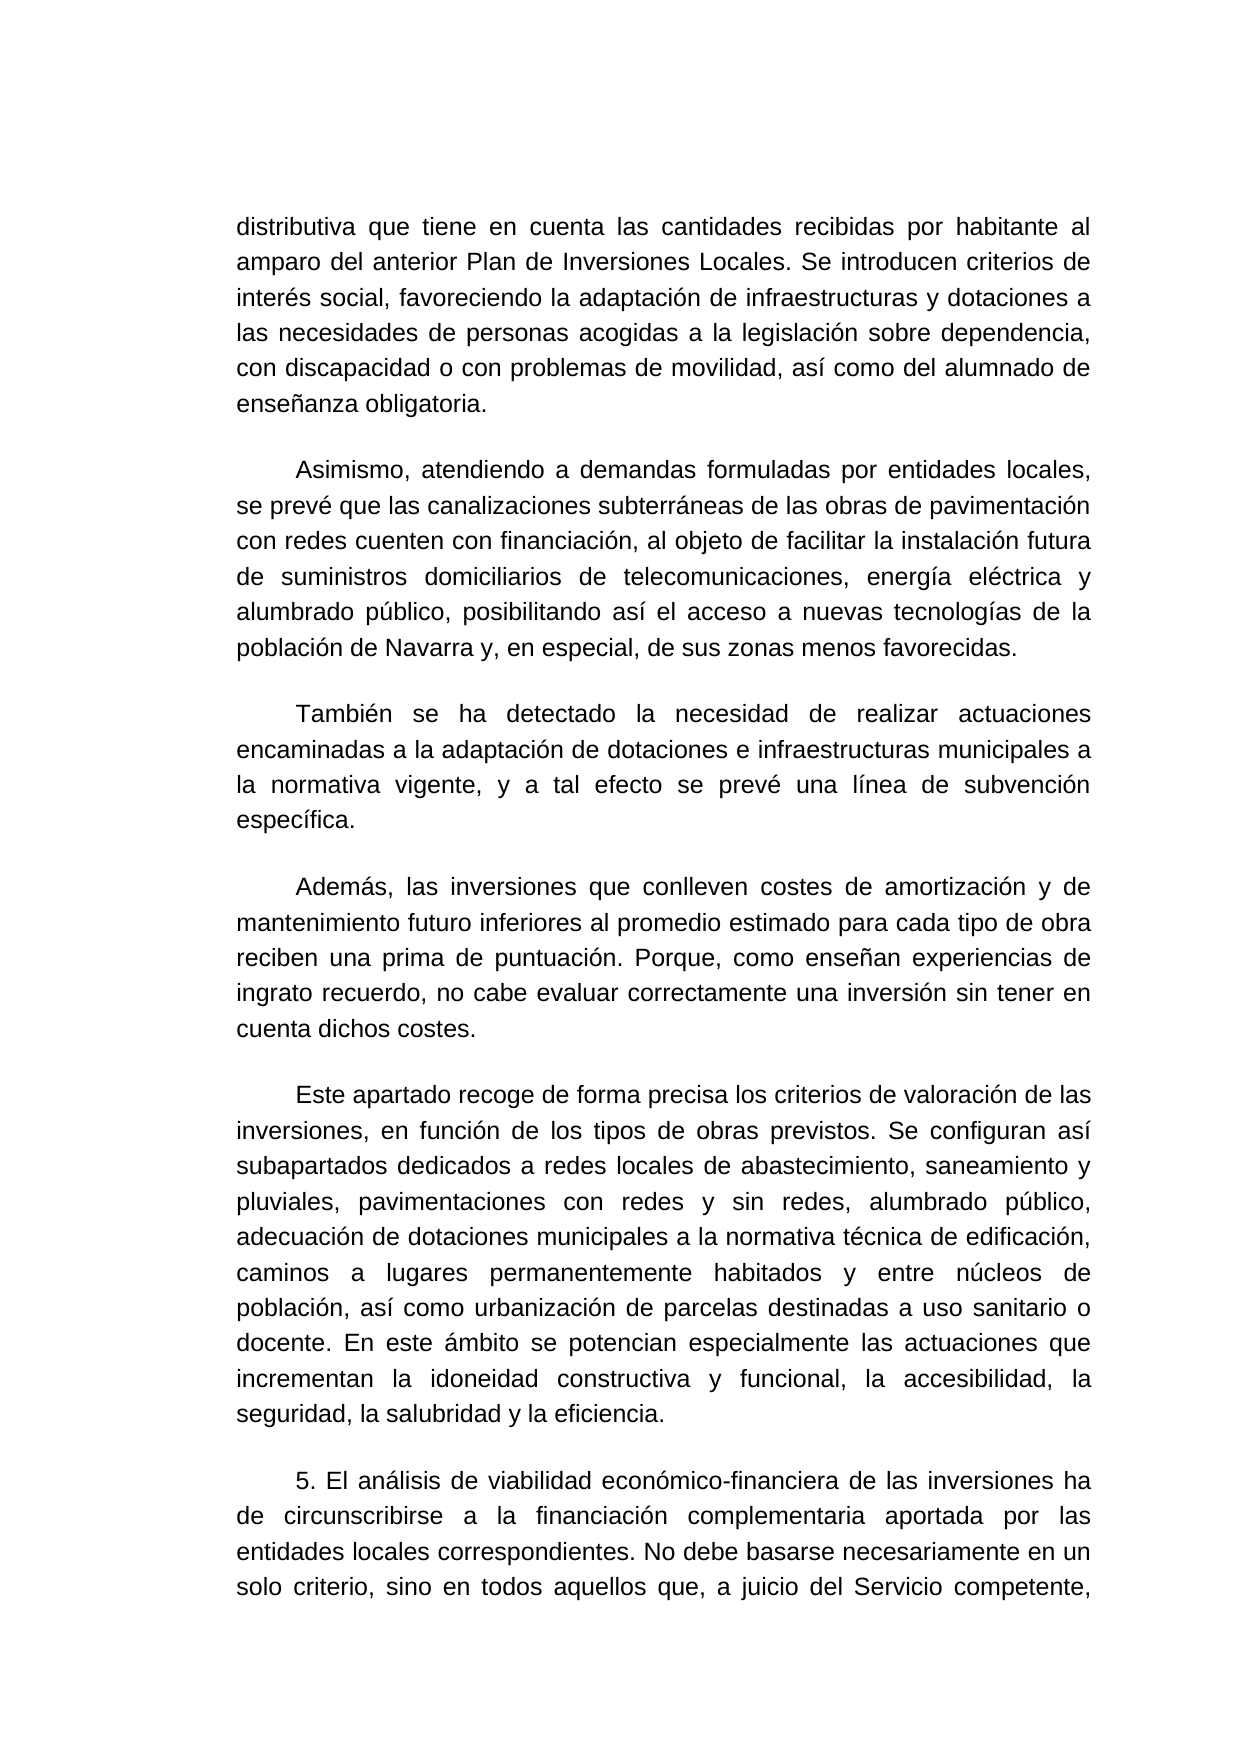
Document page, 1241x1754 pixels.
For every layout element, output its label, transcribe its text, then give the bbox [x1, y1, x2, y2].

text Además, las inversiones que conlleven costes de amortización y de mantenimiento futuro inferiores al promedio estimado para cada tipo de obra reciben una prima de puntuación. Porque, como enseñan experiencias de ingrato recuerdo, no cabe evaluar correctamente una inversión sin tener en cuenta dichos costes. [236, 867, 1092, 1044]
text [236, 207, 1092, 419]
text Asimismo, atendiendo a demandas formuladas por entidades locales, se prevé que las canalizaciones subterráneas de las obras de pavimentación con redes cuenten con financiación, al objeto de facilitar la instalación futura de suministros domiciliarios de telecomunicaciones, energía eléctrica y alumbrado público, posibilitando así el acceso a nuevas tecnologías de la población de Navarra y, en especial, de sus zonas menos favorecidas. [236, 451, 1092, 663]
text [236, 1461, 1092, 1603]
text Este apartado recoge de forma precisa los criterios de valoración de las inversiones, en función de los tipos de obras previstos. Se configuran así subapartados dedicados a redes locales de abastecimiento, saneamiento y pluviales, pavimentaciones con redes y sin redes, alumbrado público, adecuación de dotaciones municipales a la normativa técnica de edificación, caminos a lugares permanentemente habitados y entre núcleos de población, así como urbanización de parcelas destinadas a uso sanitario o docente. En este ámbito se potencian especialmente las actuaciones que incrementan la idoneidad constructiva y funcional, la accesibilidad, la seguridad, la salubridad y la eficiencia. [74, 1076, 1092, 1430]
text También se ha detectado la necesidad de realizar actuaciones encaminadas a la adaptación de dotaciones e infraestructuras municipales a la normativa vigente, y a tal efecto se prevé una línea de subvención específica. [236, 694, 1092, 836]
